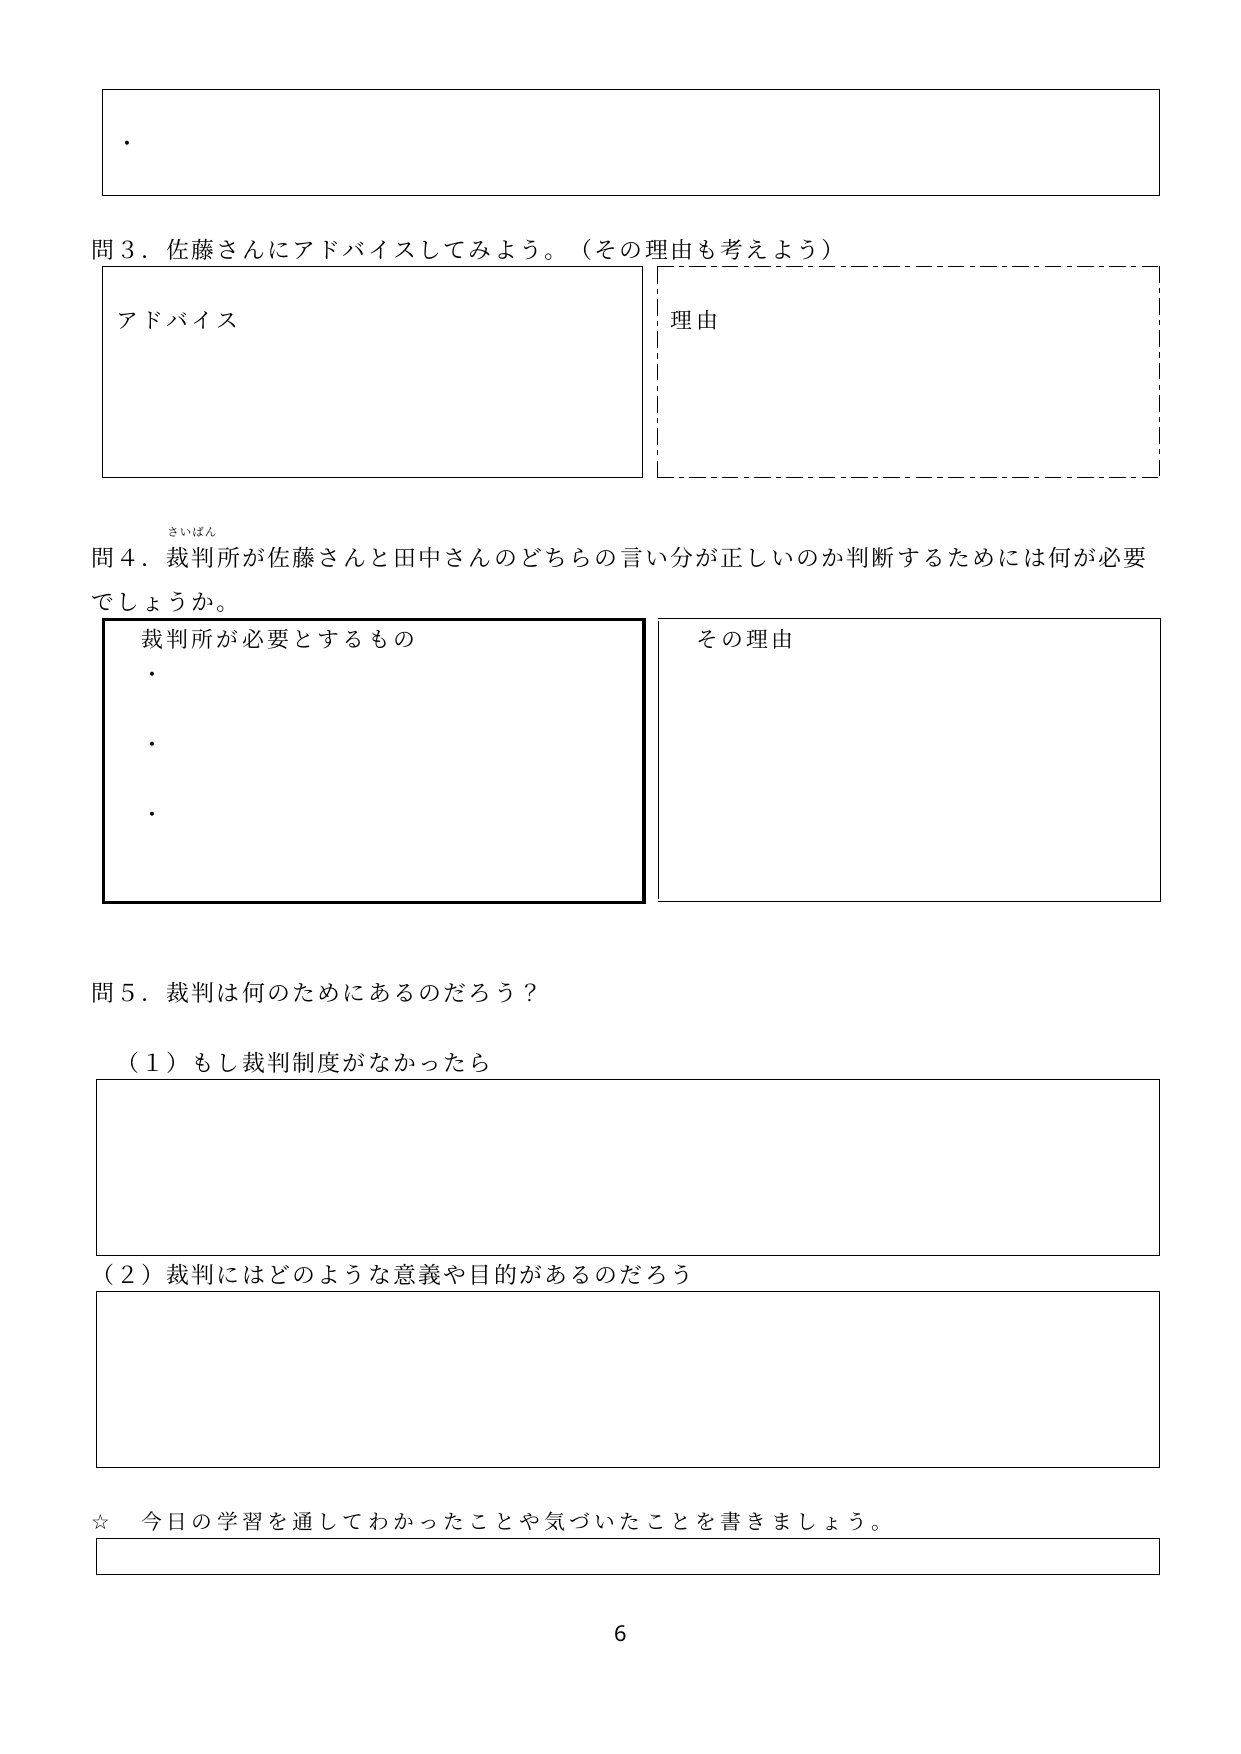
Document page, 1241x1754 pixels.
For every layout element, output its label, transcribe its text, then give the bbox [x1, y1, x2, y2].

table_header ・ ・ ・ ・ [103, 90, 1159, 195]
text ☆ 今日の学習を通してわかったことや気づいたことを書きましょう。 [91, 1503, 1149, 1538]
table_header その理由 [659, 619, 1160, 901]
table_header 裁判所が必要とするもの ・ ・ ・ [105, 621, 642, 901]
table_header [97, 1539, 1159, 1574]
text 問５．裁判は何のためにあるのだろう？ [91, 974, 1149, 1009]
text （２）裁判にはどのような意義や目的があるのだろう [91, 1256, 1149, 1291]
text 問４．所が佐藤さんと田中さんのどちらの言い分が正しいのか判断するためには何が必要でしょうか。 [91, 513, 1149, 618]
table_header [646, 618, 659, 901]
table_header 理由 [658, 266, 1160, 477]
table_header [97, 1080, 1159, 1255]
table_header アドバイス [103, 267, 642, 477]
text （１）もし裁判制度がなかったら [91, 1044, 1149, 1079]
text 問３．佐藤さんにアドバイスしてみよう。（その理由も考えよう） [91, 231, 1149, 266]
table_header [97, 1292, 1159, 1467]
table_header [643, 266, 658, 477]
